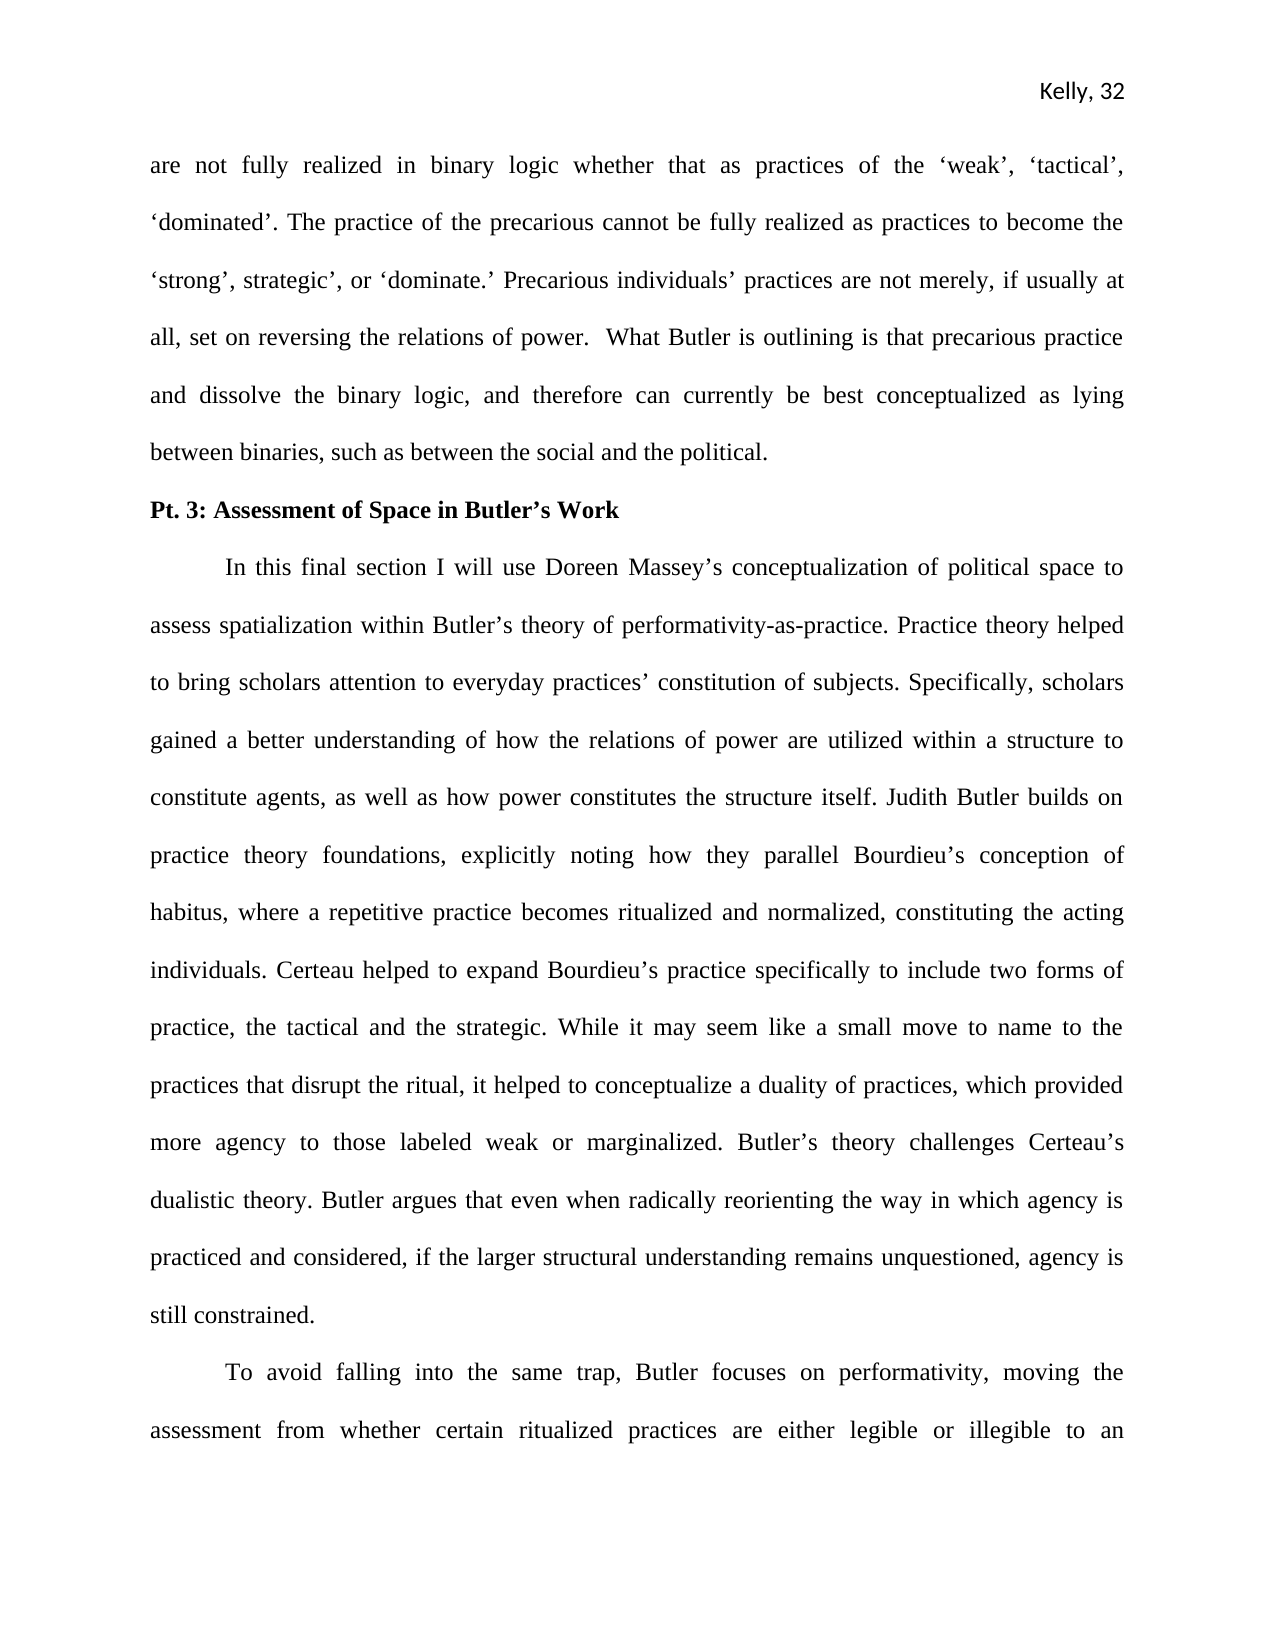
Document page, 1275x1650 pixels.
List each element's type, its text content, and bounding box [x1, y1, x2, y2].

text In this final section I will use Doreen Massey’s conceptualization of political space to assess spatialization within Butler’s theory of performativity-as-practice. Practice theory helped to bring scholars attention to everyday practices’ constitution of subjects. Specifically, scholars gained a better understanding of how the relations of power are utilized within a structure to constitute agents, as well as how power constitutes the structure itself. Judith Butler builds on practice theory foundations, explicitly noting how they parallel Bourdieu’s conception of habitus, where a repetitive practice becomes ritualized and normalized, constituting the acting individuals. Certeau helped to expand Bourdieu’s practice specifically to include two forms of practice, the tactical and the strategic. While it may seem like a small move to name to the practices that disrupt the ritual, it helped to conceptualize a duality of practices, which provided more agency to those labeled weak or marginalized. Butler’s theory challenges Certeau’s dualistic theory. Butler argues that even when radically reorienting the way in which agency is practiced and considered, if the larger structural understanding remains unquestioned, agency is still constrained. [150, 552, 1125, 1329]
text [150, 150, 1125, 466]
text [150, 1357, 1125, 1444]
text Pt. 3: Assessment of Space in Butler’s Work [150, 495, 1125, 524]
